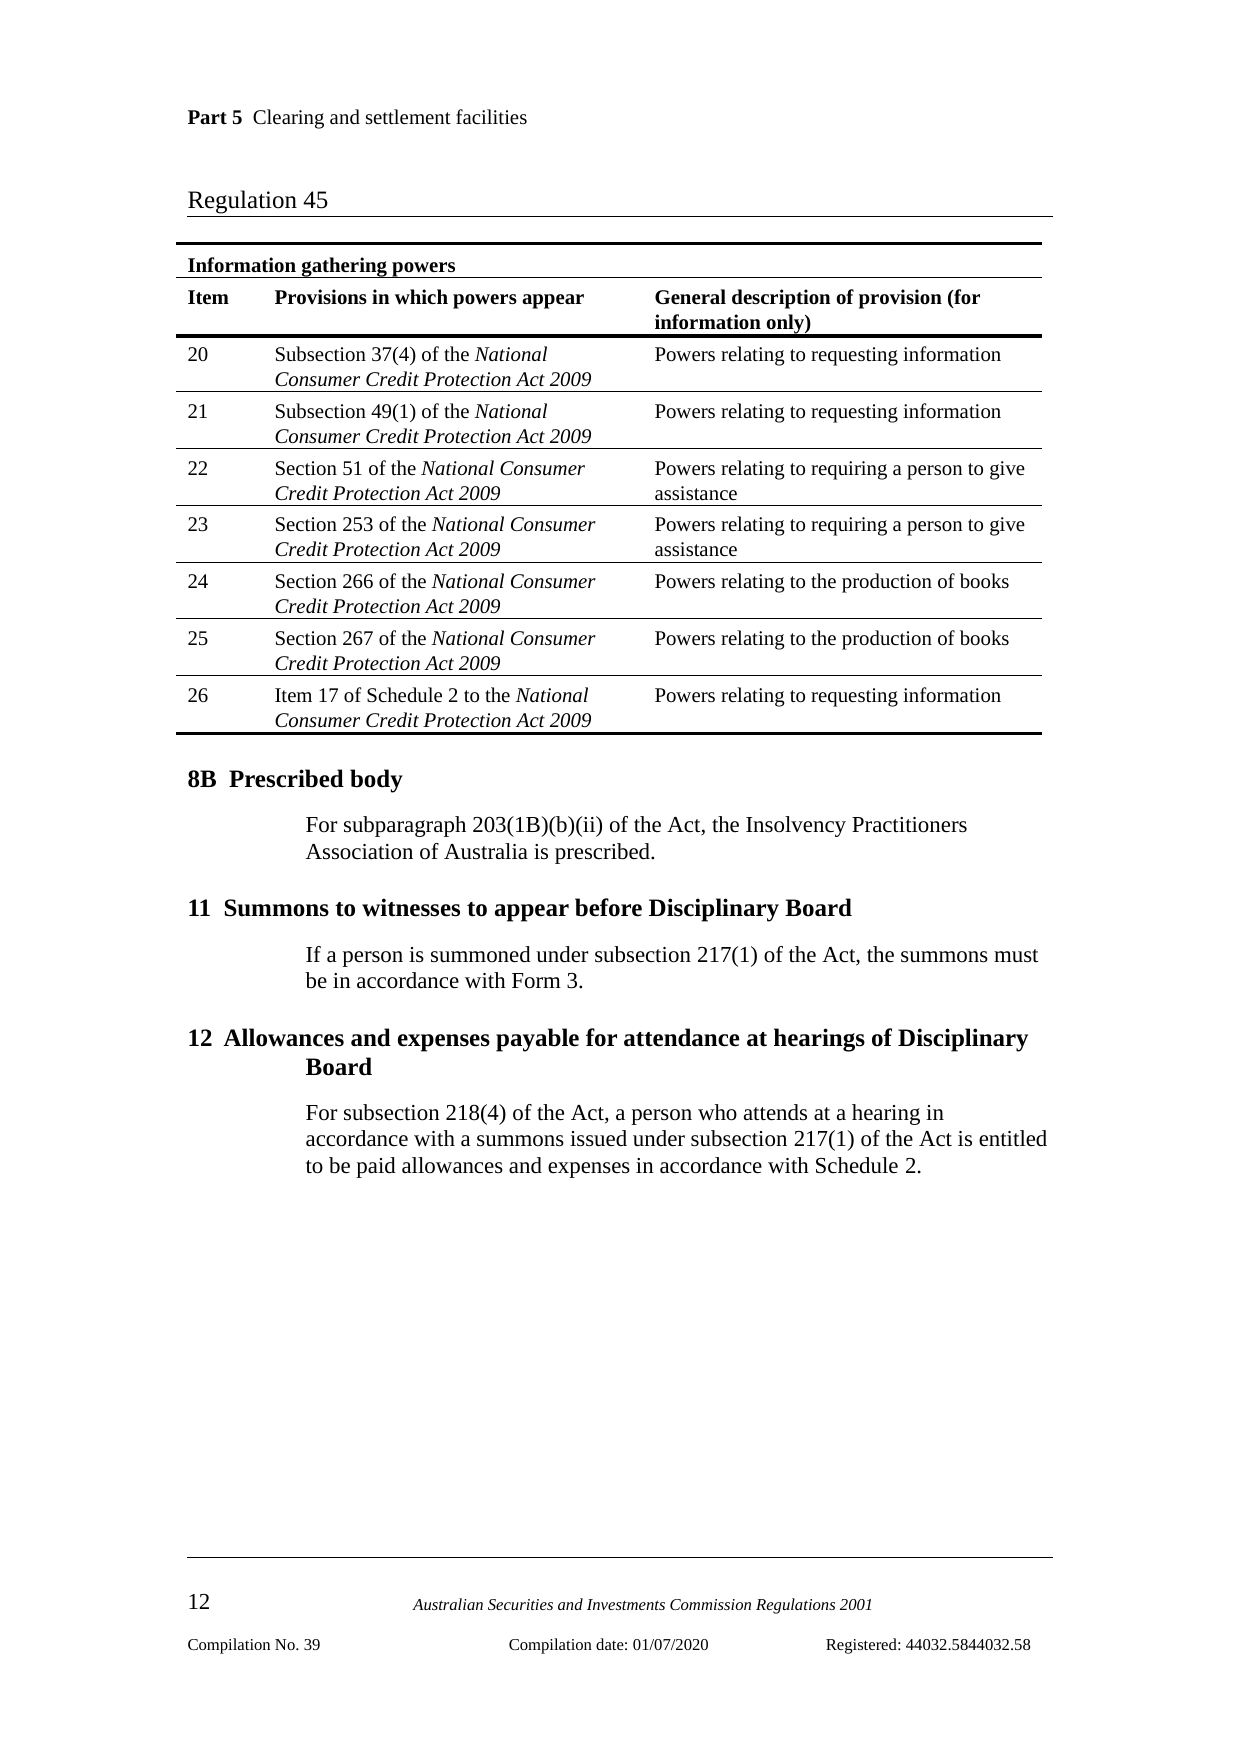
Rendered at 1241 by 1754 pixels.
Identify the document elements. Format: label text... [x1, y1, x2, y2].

table_cell 25 [176, 619, 263, 675]
table_cell 23 [176, 506, 263, 561]
table_cell General description of provision (for information only) [643, 278, 1042, 334]
table_cell Powers relating to requiring a person to give assistance [643, 449, 1042, 505]
table_cell Powers relating to requesting information [643, 392, 1042, 448]
table_cell 26 [176, 676, 263, 732]
table_cell Section 266 of the National Consumer Credit Protection Act 2009 [263, 563, 643, 618]
table_cell Powers relating to requesting information [643, 676, 1042, 732]
text For subsection 218(4) of the Act, a person who attends at a hearing in accordance with a summons issued under subsection 217(1) of the Act is entitled to be paid allowances and expenses in accordance with Schedule 2. [187, 1099, 1053, 1178]
table_cell 21 [176, 392, 263, 448]
table_cell 20 [176, 338, 263, 391]
table_cell 22 [176, 449, 263, 505]
table_cell Provisions in which powers appear [263, 278, 643, 334]
table_cell Powers relating to requesting information [643, 338, 1042, 391]
table_cell Powers relating to requiring a person to give assistance [643, 506, 1042, 561]
table_cell Subsection 37(4) of the National Consumer Credit Protection Act 2009 [263, 338, 643, 391]
table_cell 24 [176, 563, 263, 618]
text 8B Prescribed body [187, 764, 1053, 793]
text 12 Allowances and expenses payable for attendance at hearings of Disciplinary Board [187, 1023, 1053, 1080]
text 11 Summons to witnesses to appear before Disciplinary Board [187, 893, 1053, 922]
table_cell Section 253 of the National Consumer Credit Protection Act 2009 [263, 506, 643, 561]
text For subparagraph 203(1B)(b)(ii) of the Act, the Insolvency Practitioners Association of Australia is prescribed. [187, 812, 1053, 864]
table_cell Section 51 of the National Consumer Credit Protection Act 2009 [263, 449, 643, 505]
table_cell Powers relating to the production of books [643, 563, 1042, 618]
table_cell Powers relating to the production of books [643, 619, 1042, 675]
text If a person is summoned under subsection 217(1) of the Act, the summons must be in accordance with Form 3. [187, 941, 1053, 994]
table_cell Item 17 of Schedule 2 to the National Consumer Credit Protection Act 2009 [263, 676, 643, 732]
table_cell Section 267 of the National Consumer Credit Protection Act 2009 [263, 619, 643, 675]
table_header Information gathering powers [176, 245, 1042, 277]
table_cell Subsection 49(1) of the National Consumer Credit Protection Act 2009 [263, 392, 643, 448]
table_cell Item [176, 278, 263, 334]
